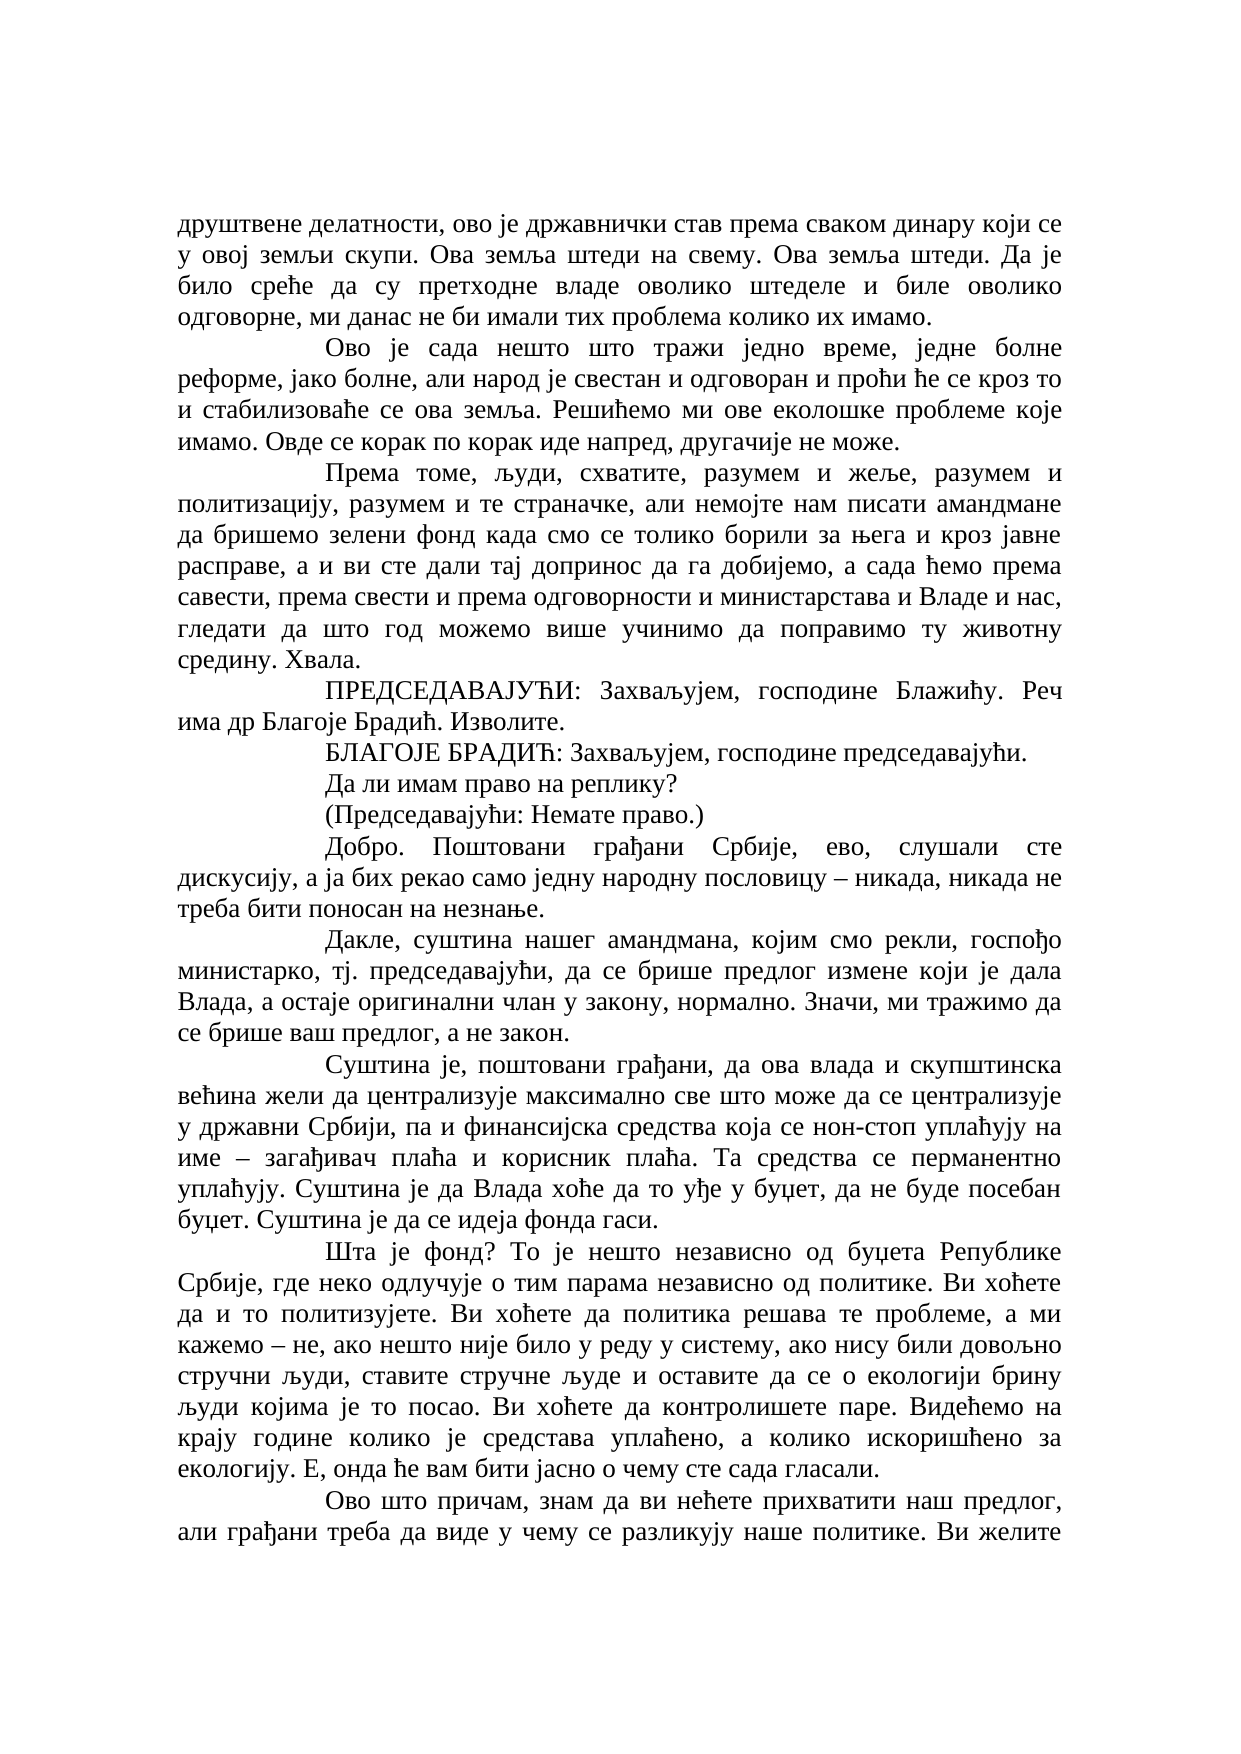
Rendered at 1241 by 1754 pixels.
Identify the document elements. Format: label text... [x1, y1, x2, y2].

text Према томе, људи, схватите, разумем и жеље, разумем и политизацију, разумем и те страначке, али немојте нам писати амандмане да бришемо зелени фонд када смо се толико борили за њега и кроз јавне расправе, а и ви сте дали тај допринос да га добијемо, а сада ћемо према савести, према свести и према одговорности и министарстава и Владе и нас, гледати да што год можемо више учинимо да поправимо ту животну средину. Хвала. [177, 456, 1063, 674]
text Шта је фонд? То је нешто независно од буџета Републике Србије, где неко одлучује о тим парама независно од политике. Ви хоћете да и то политизујете. Ви хоћете да политика решава те проблеме, а ми кажемо – не, ако нешто није било у реду у систему, ако нису били довољно стручни људи, ставите стручне људе и оставите да се о екологији брину људи којима је то посао. Ви хоћете да контролишете паре. Видећемо на крају године колико је средстава уплаћено, а колико искоришћено за екологију. Е, онда ће вам бити јасно о чему сте сада гласали. [177, 1234, 1063, 1484]
text Дакле, суштина нашег амандмана, којим смо рекли, госпођо министарко, тј. председавајући, да се брише предлог измене који је дала Влада, а остаје оригинални члан у закону, нормално. Значи, ми тражимо да се брише ваш предлог, а не закон. [177, 923, 1063, 1048]
text Да ли имам право на реплику? [177, 767, 1063, 798]
text Ово је сада нешто што тражи једно време, једне болне реформе, јако болне, али народ је свестан и одговоран и проћи ће се кроз то и стабилизоваће се ова земља. Решићемо ми ове еколошке проблеме које имамо. Овде се корак по корак иде напред, другачије не може. [177, 331, 1063, 456]
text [177, 207, 1063, 331]
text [177, 1484, 1063, 1546]
text БЛАГОЈЕ БРАДИЋ: Захваљујем, господине председавајући. [177, 736, 1063, 767]
text (Председавајући: Немате право.) [177, 798, 1063, 830]
text ПРЕДСЕДАВАЈУЋИ: Захваљујем, господине Блажићу. Реч има др Благоје Брадић. Изволите. [177, 674, 1063, 736]
text Добро. Поштовани грађани Србије, ево, слушали сте дискусију, а ја бих рекао само једну народну пословицу – никада, никада не треба бити поносан на незнање. [177, 830, 1063, 923]
text Суштина је, поштовани грађани, да ова влада и скупштинска већина жели да централизује максимално све што може да се централизује у државни Србији, па и финансијска средства која се нон-стоп уплаћују на име – загађивач плаћа и корисник плаћа. Та средства се перманентно уплаћују. Суштина је да Влада хоће да то уђе у буџет, да не буде посебан буџет. Суштина је да се идеја фонда гаси. [177, 1048, 1063, 1234]
